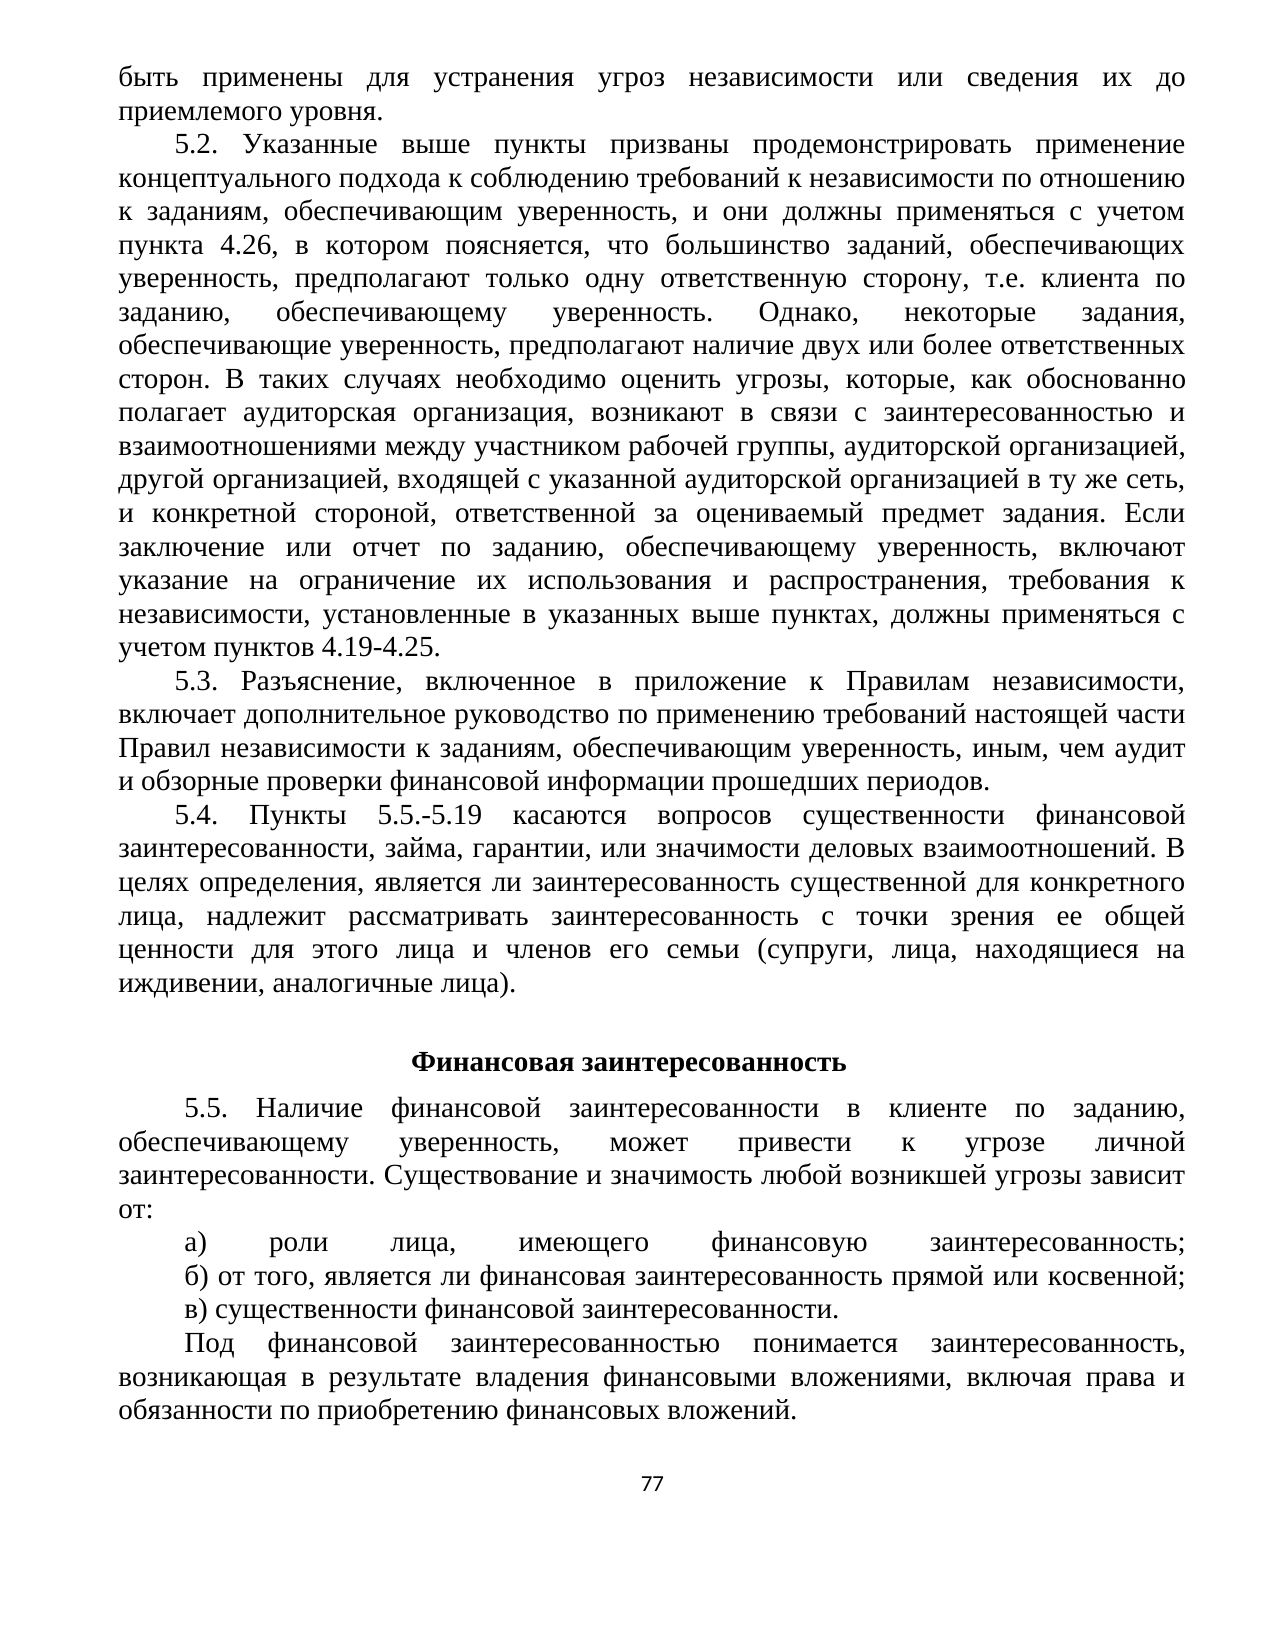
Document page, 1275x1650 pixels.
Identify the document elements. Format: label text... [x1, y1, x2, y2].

text Под финансовой заинтересованностью понимается заинтересованность, возникающая в результате владения финансовыми вложениями, включая права и обязанности по приобретению финансовых вложений. [118, 1325, 1186, 1426]
text 5.4. Пункты 5.5.-5.19 касаются вопросов существенности финансовой заинтересованности, займа, гарантии, или значимости деловых взаимоотношений. В целях определения, является ли заинтересованность существенной для конкретного лица, надлежит рассматривать заинтересованность с точки зрения ее общей ценности для этого лица и членов его семьи (супруги, лица, находящиеся на иждивении, аналогичные лица). [118, 797, 1186, 998]
text Финансовая заинтересованность [71, 1044, 1186, 1078]
text 5.2. Указанные выше пункты призваны продемонстрировать применение концептуального подхода к соблюдению требований к независимости по отношению к заданиям, обеспечивающим уверенность, и они должны применяться с учетом пункта 4.26, в котором поясняется, что большинство заданий, обеспечивающих уверенность, предполагают только одну ответственную сторону, т.е. клиента по заданию, обеспечивающему уверенность. Однако, некоторые задания, обеспечивающие уверенность, предполагают наличие двух или более ответственных сторон. В таких случаях необходимо оценить угрозы, которые, как обоснованно полагает аудиторская организация, возникают в связи с заинтересованностью и взаимоотношениями между участником рабочей группы, аудиторской организацией, другой организацией, входящей с указанной аудиторской организацией в ту же сеть, и конкретной стороной, ответственной за оцениваемый предмет задания. Если заключение или отчет по заданию, обеспечивающему уверенность, включают указание на ограничение их использования и распространения, требования к независимости, установленные в указанных выше пунктах, должны применяться с учетом пунктов 4.19-4.25. [118, 126, 1186, 663]
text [118, 59, 1186, 126]
text 5.3. Разъяснение, включенное в приложение к Правилам независимости, включает дополнительное руководство по применению требований настоящей части Правил независимости к заданиям, обеспечивающим уверенность, иным, чем аудит и обзорные проверки финансовой информации прошедших периодов. [118, 663, 1186, 797]
text 5.5. Наличие финансовой заинтересованности в клиенте по заданию, обеспечивающему уверенность, может привести к угрозе личной заинтересованности. Существование и значимость любой возникшей угрозы зависит от: [118, 1090, 1186, 1224]
text а) роли лица, имеющего финансовую заинтересованность; б) от того, является ли финансовая заинтересованность прямой или косвенной; в) существенности финансовой заинтересованности. [184, 1224, 1186, 1325]
